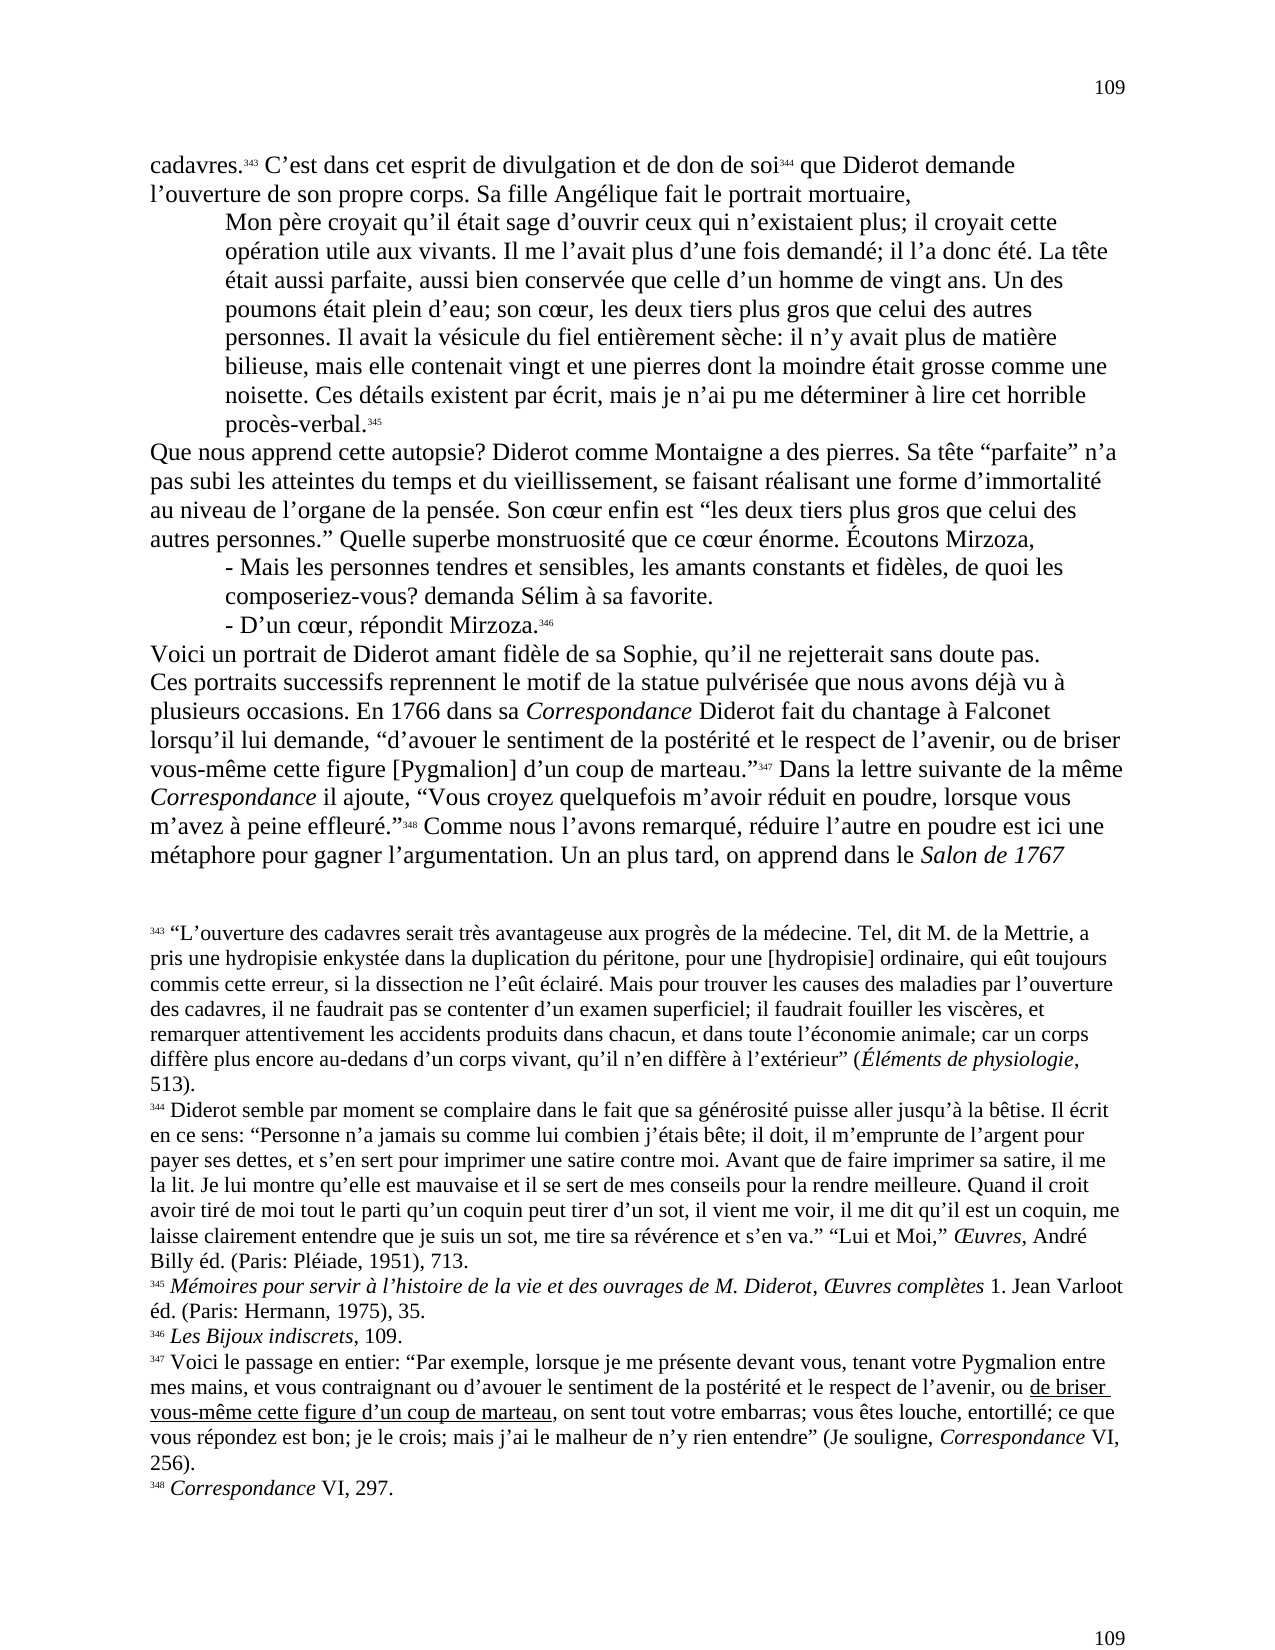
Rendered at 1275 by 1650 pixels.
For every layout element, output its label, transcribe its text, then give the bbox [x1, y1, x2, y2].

text - Mais les personnes tendres et sensibles, les amants constants et fidèles, de quoi les composeriez-vous? demanda Sélim à sa favorite. [225, 552, 1125, 610]
text - D’un cœur, répondit Mirzoza. [225, 610, 1125, 639]
text Que nous apprend cette autopsie? Diderot comme Montaigne a des pierres. Sa tête “parfaite” n’a pas subi les atteintes du temps et du vieillissement, se faisant réalisant une forme d’immortalité au niveau de l’organe de la pensée. Son cœur enfin est “les deux tiers plus gros que celui des autres personnes.” Quelle superbe monstruosité que ce cœur énorme. Écoutons Mirzoza, [150, 437, 1125, 552]
text Voici un portrait de Diderot amant fidèle de sa Sophie, qu’il ne rejetterait sans doute pas. [150, 639, 1125, 667]
text Mon père croyait qu’il était sage d’ouvrir ceux qui n’existaient plus; il croyait cette opération utile aux vivants. Il me l’avait plus d’une fois demandé; il l’a donc été. La tête était aussi parfaite, aussi bien conservée que celle d’un homme de vingt ans. Un des poumons était plein d’eau; son cœur, les deux tiers plus gros que celui des autres personnes. Il avait la vésicule du fiel entièrement sèche: il n’y avait plus de matière bilieuse, mais elle contenait vingt et une pierres dont la moindre était grosse comme une noisette. Ces détails existent par écrit, mais je n’ai pu me déterminer à lire cet horrible procès-verbal. [225, 207, 1125, 437]
text On retrouve ici le projet encyclopédique si cher à Diderot de la “cause commune,” toute source de savoir devant faire partie du bien commun. Ceci inclut le corps physique ouvert en un “théâtre anatomique” dans les planches de l’Encyclopédie, mais aussi l’ouverture des cadavres. C’est dans cet esprit de divulgation et de don de soi que Diderot demande l’ouverture de son propre corps. Sa fille Angélique fait le portrait mortuaire, [150, 150, 1125, 207]
text Ces portraits successifs reprennent le motif de la statue pulvérisée que nous avons déjà vu à plusieurs occasions. En 1766 dans sa Correspondance Diderot fait du chantage à Falconet lorsqu’il lui demande, “d’avouer le sentiment de la postérité et le respect de l’avenir, ou de briser vous-même cette figure [Pygmalion] d’un coup de marteau.” Dans la lettre suivante de la même Correspondance il ajoute, “Vous croyez quelquefois m’avoir réduit en poudre, lorsque vous m’avez à peine effleuré.” Comme nous l’avons remarqué, réduire l’autre en poudre est ici une métaphore pour gagner l’argumentation. Un an plus tard, on apprend dans le Salon de 1767 qu’un buste de Diderot est effectivement cassé par un coup de marteau de Falconet. Dans le Rêve en 1769 enfin, c’est Diderot qui se propose de réduire en poudre le Pygmalion de Falconet. [150, 667, 1125, 869]
